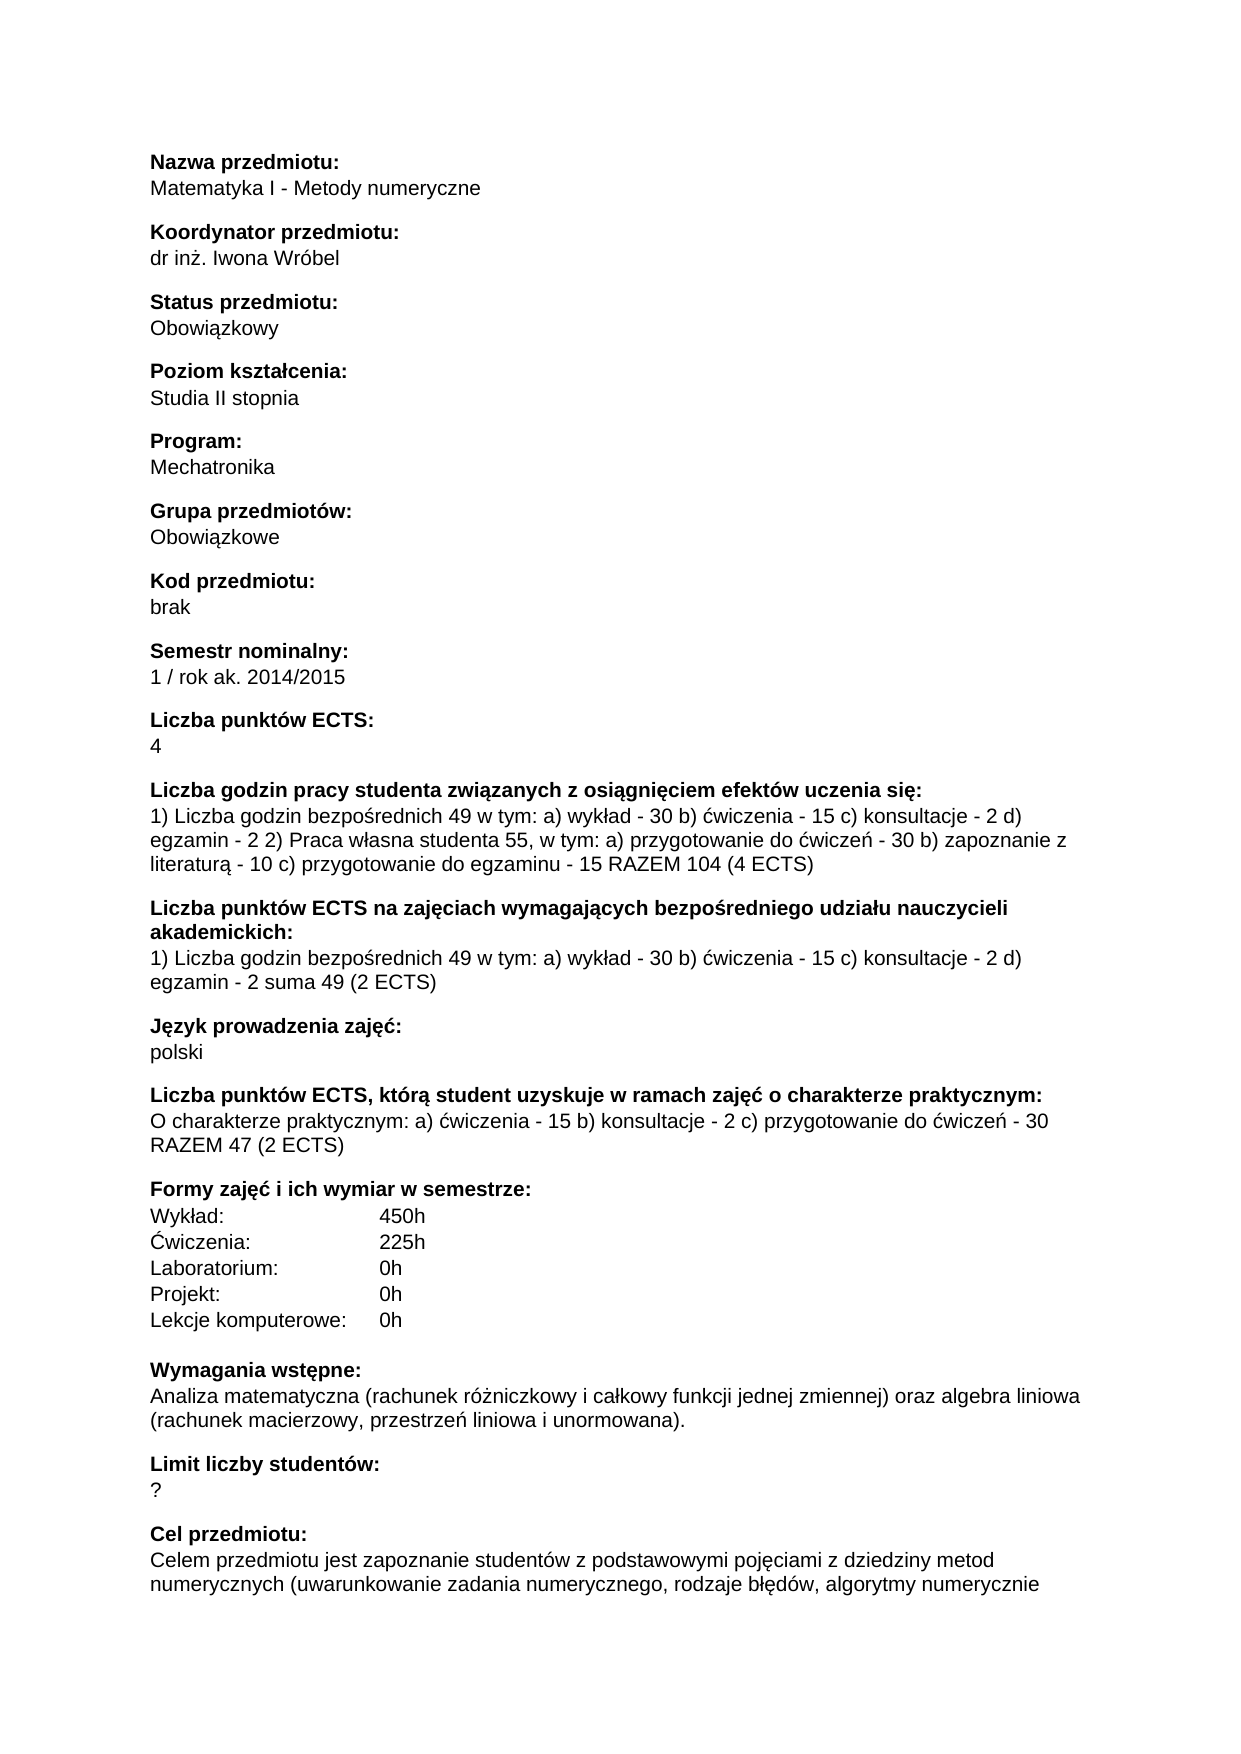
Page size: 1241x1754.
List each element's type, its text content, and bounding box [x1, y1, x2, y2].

text Status przedmiotu: [150, 289, 1090, 313]
text Cel przedmiotu: [150, 1521, 1090, 1545]
table_cell Projekt: [140, 1282, 367, 1306]
text Mechatronika [150, 455, 1090, 479]
text Program: [150, 429, 1090, 453]
text O charakterze praktycznym: a) ćwiczenia - 15 b) konsultacje - 2 c) przygotowanie do ćwiczeń - 30 RAZEM 47 (2 ECTS) [150, 1109, 1090, 1157]
text polski [150, 1039, 1090, 1063]
text Poziom kształcenia: [150, 359, 1090, 383]
text Formy zajęć i ich wymiar w semestrze: [150, 1177, 1090, 1201]
text Analiza matematyczna (rachunek różniczkowy i całkowy funkcji jednej zmiennej) oraz algebra liniowa (rachunek macierzowy, przestrzeń liniowa i unormowana). [150, 1384, 1090, 1432]
table_cell 0h [369, 1306, 597, 1332]
text Studia II stopnia [150, 385, 1090, 409]
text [150, 1547, 1090, 1595]
table_header 450h [369, 1204, 597, 1228]
text Nazwa przedmiotu: [150, 150, 1090, 174]
text Liczba godzin pracy studenta związanych z osiągnięciem efektów uczenia się: [150, 778, 1090, 802]
text dr inż. Iwona Wróbel [150, 246, 1090, 270]
table_cell 0h [369, 1254, 597, 1280]
text 1 / rok ak. 2014/2015 [150, 664, 1090, 688]
text 1) Liczba godzin bezpośrednich 49 w tym: a) wykład - 30 b) ćwiczenia - 15 c) konsultacje - 2 d) egzamin - 2 suma 49 (2 ECTS) [150, 946, 1090, 994]
text Wymagania wstępne: [150, 1358, 1090, 1382]
table_cell Laboratorium: [140, 1256, 367, 1280]
text Język prowadzenia zajęć: [150, 1013, 1090, 1037]
text Obowiązkowe [150, 525, 1090, 549]
table_header Wykład: [140, 1204, 367, 1228]
table_cell 225h [369, 1228, 597, 1254]
table_cell 0h [369, 1280, 597, 1306]
text brak [150, 595, 1090, 619]
text ? [150, 1478, 1090, 1502]
text 1) Liczba godzin bezpośrednich 49 w tym: a) wykład - 30 b) ćwiczenia - 15 c) konsultacje - 2 d) egzamin - 2 2) Praca własna studenta 55, w tym: a) przygotowanie do ćwiczeń - 30 b) zapoznanie z literaturą - 10 c) przygotowanie do egzaminu - 15 RAZEM 104 (4 ECTS) [150, 804, 1090, 876]
table_cell Lekcje komputerowe: [140, 1308, 367, 1332]
text Limit liczby studentów: [150, 1452, 1090, 1476]
text Liczba punktów ECTS, którą student uzyskuje w ramach zajęć o charakterze praktycznym: [150, 1083, 1090, 1107]
text Grupa przedmiotów: [150, 499, 1090, 523]
text Obowiązkowy [150, 316, 1090, 339]
text Liczba punktów ECTS na zajęciach wymagających bezpośredniego udziału nauczycieli akademickich: [150, 896, 1090, 944]
text Semestr nominalny: [150, 638, 1090, 662]
table_cell Ćwiczenia: [140, 1230, 367, 1254]
text Liczba punktów ECTS: [150, 708, 1090, 732]
text 4 [150, 734, 1090, 758]
text Koordynator przedmiotu: [150, 220, 1090, 244]
text Matematyka I - Metody numeryczne [150, 176, 1090, 200]
text Kod przedmiotu: [150, 569, 1090, 593]
